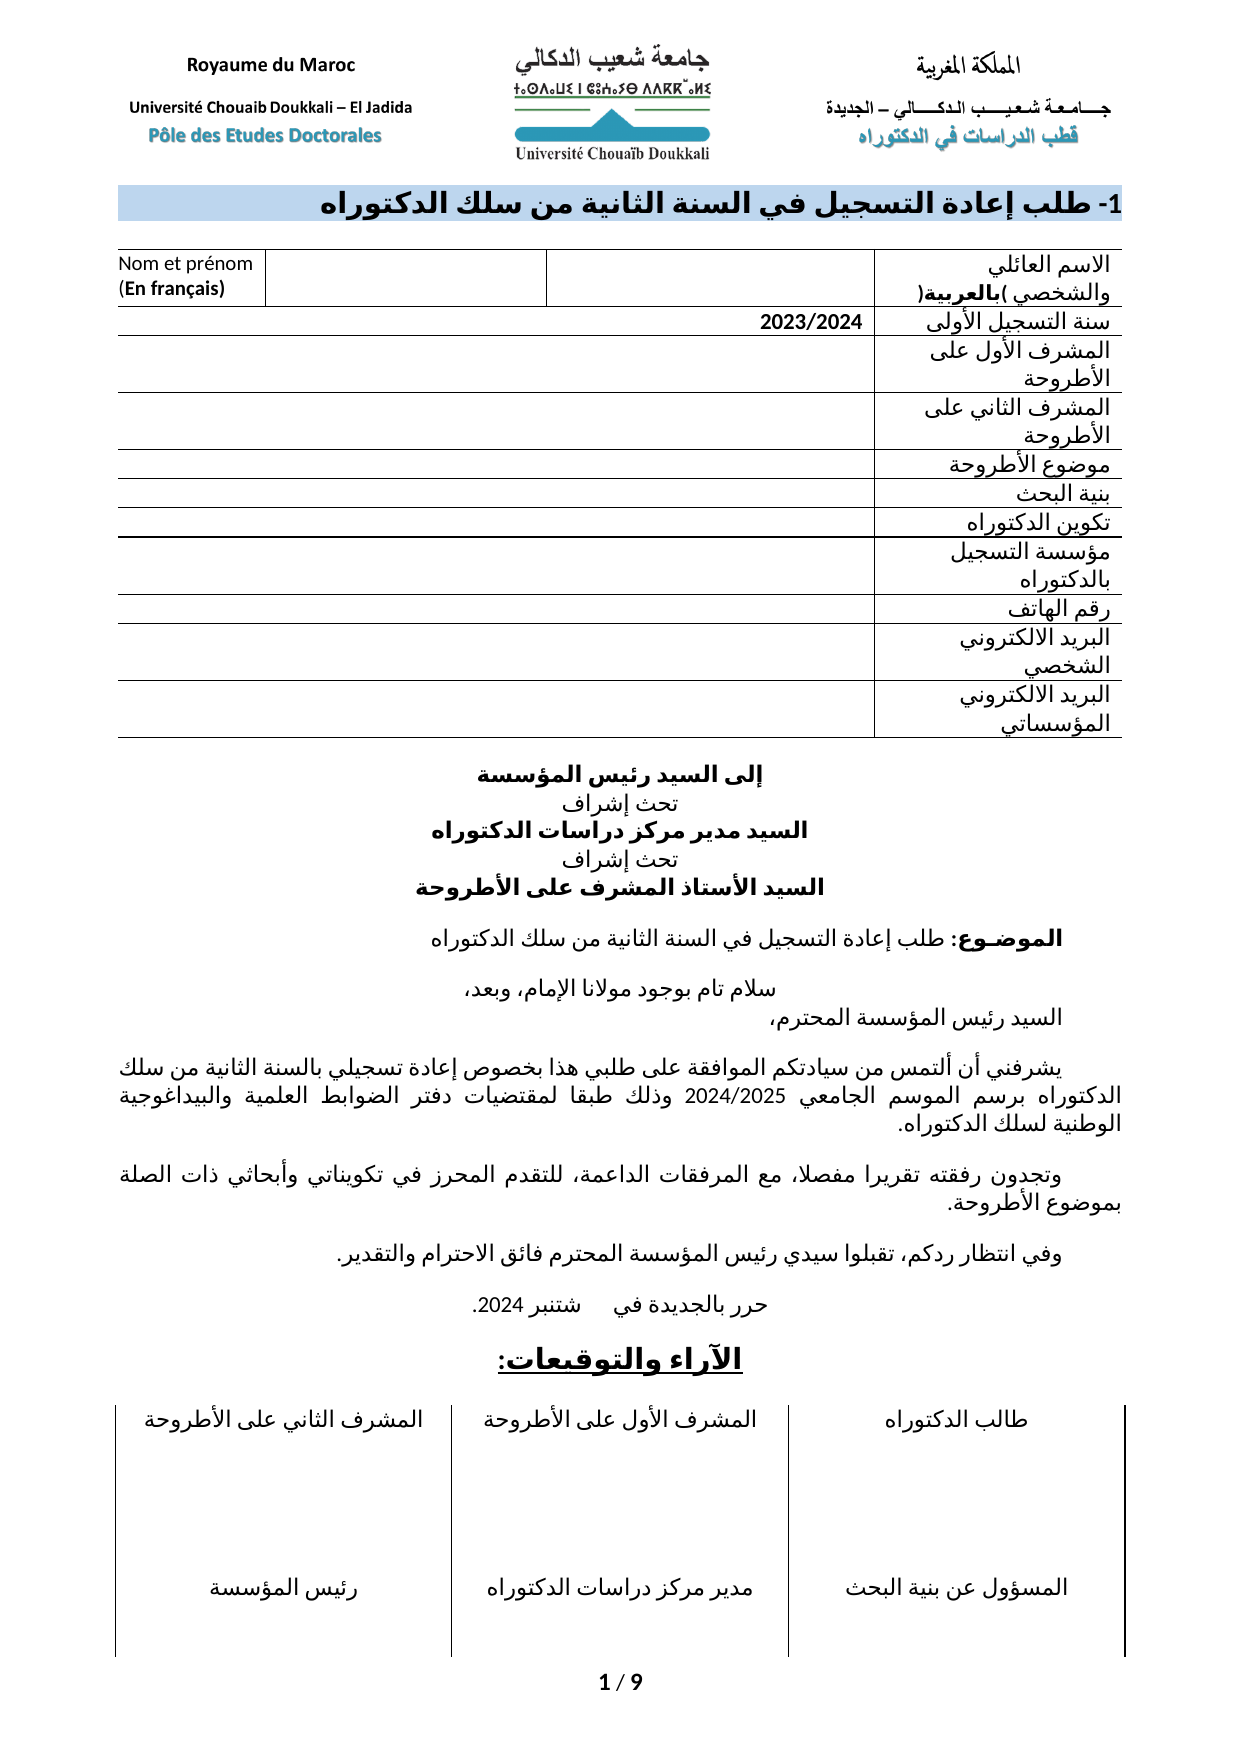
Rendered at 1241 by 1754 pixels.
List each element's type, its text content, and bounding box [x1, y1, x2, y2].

table_cell [118, 393, 874, 449]
table_cell 2023/2024 [118, 307, 874, 335]
table_header المشرف الأول على الأطروحة [452, 1405, 788, 1573]
table_cell المشرف الثاني على الأطروحة [875, 393, 1122, 449]
table_cell تكوين الدكتوراه [875, 508, 1122, 536]
text إلى السيد رئيس المؤسسة [118, 761, 1122, 789]
table_header الاسم العائلي والشخصي )بالعربية( [875, 250, 1122, 306]
table_cell [118, 681, 874, 737]
text تحث إشراف [118, 789, 1122, 817]
table_cell بنية البحث [875, 479, 1122, 507]
table_header المشرف الثاني على الأطروحة [116, 1405, 451, 1573]
table_header Nom et prénom (En français) [118, 250, 265, 306]
picture [118, 44, 1123, 161]
text تحث إشراف [118, 845, 1122, 873]
table_cell رقم الهاتف [875, 595, 1122, 622]
table_cell [118, 479, 874, 507]
table_cell [118, 336, 874, 392]
table_cell رئيس المؤسسة [116, 1573, 451, 1657]
text وفي انتظار ردكم، تقبلوا سيدي رئيس المؤسسة المحترم فائق الاحترام والتقدير. [118, 1239, 1063, 1267]
table_header طالب الدكتوراه [789, 1405, 1124, 1573]
text وتجدون رفقته تقريرا مفصلا، مع المرفقات الداعمة، للتقدم المحرز في تكويناتي وأبحاثي ذات الصلة بموضوع الأطروحة. [118, 1161, 1122, 1217]
table_cell البريد الالكتروني الشخصي [875, 624, 1122, 679]
table_cell [118, 450, 874, 478]
table_header [547, 250, 874, 306]
table_cell البريد الالكتروني المؤسساتي [875, 681, 1122, 737]
table_cell سنة التسجيل الأولى [875, 307, 1122, 335]
table_cell [118, 508, 874, 536]
text السيد الأستاذ المشرف على الأطروحة [118, 873, 1122, 901]
table_header [266, 250, 546, 306]
table_cell المشرف الأول على الأطروحة [875, 336, 1122, 392]
table_cell مدير مركز دراسات الدكتوراه [452, 1573, 788, 1657]
table_cell [118, 538, 874, 593]
table_cell [118, 624, 874, 679]
text حرر بالجديدة في شتنبر 2024. [118, 1290, 1122, 1318]
text السيد رئيس المؤسسة المحترم، [118, 1003, 1063, 1031]
text سلام تام بوجود مولانا الإمام، وبعد، [118, 974, 1122, 1003]
table_cell مؤسسة التسجيل بالدكتوراه [875, 538, 1122, 593]
text يشرفني أن ألتمس من سيادتكم الموافقة على طلبي هذا بخصوص إعادة تسجيلي بالسنة الثانية من سلك الدكتوراه برسم الموسم الجامعي 2024/2025 وذلك طبقا لمقتضيات دفتر الضوابط العلمية والبيداغوجية الوطنية لسلك الدكتوراه. [118, 1053, 1122, 1138]
table_cell موضوع الأطروحة [875, 450, 1122, 478]
text 1- طلب إعادة التسجيل في السنة الثانية من سلك الدكتوراه [118, 185, 1122, 221]
table_cell [118, 595, 874, 622]
text الموضـوع: طلب إعادة التسجيل في السنة الثانية من سلك الدكتوراه [118, 924, 1063, 952]
table_cell المسؤول عن بنية البحث [789, 1573, 1124, 1657]
text الآراء والتوقيعات: [118, 1341, 1122, 1377]
text السيد مدير مركز دراسات الدكتوراه [118, 817, 1122, 845]
